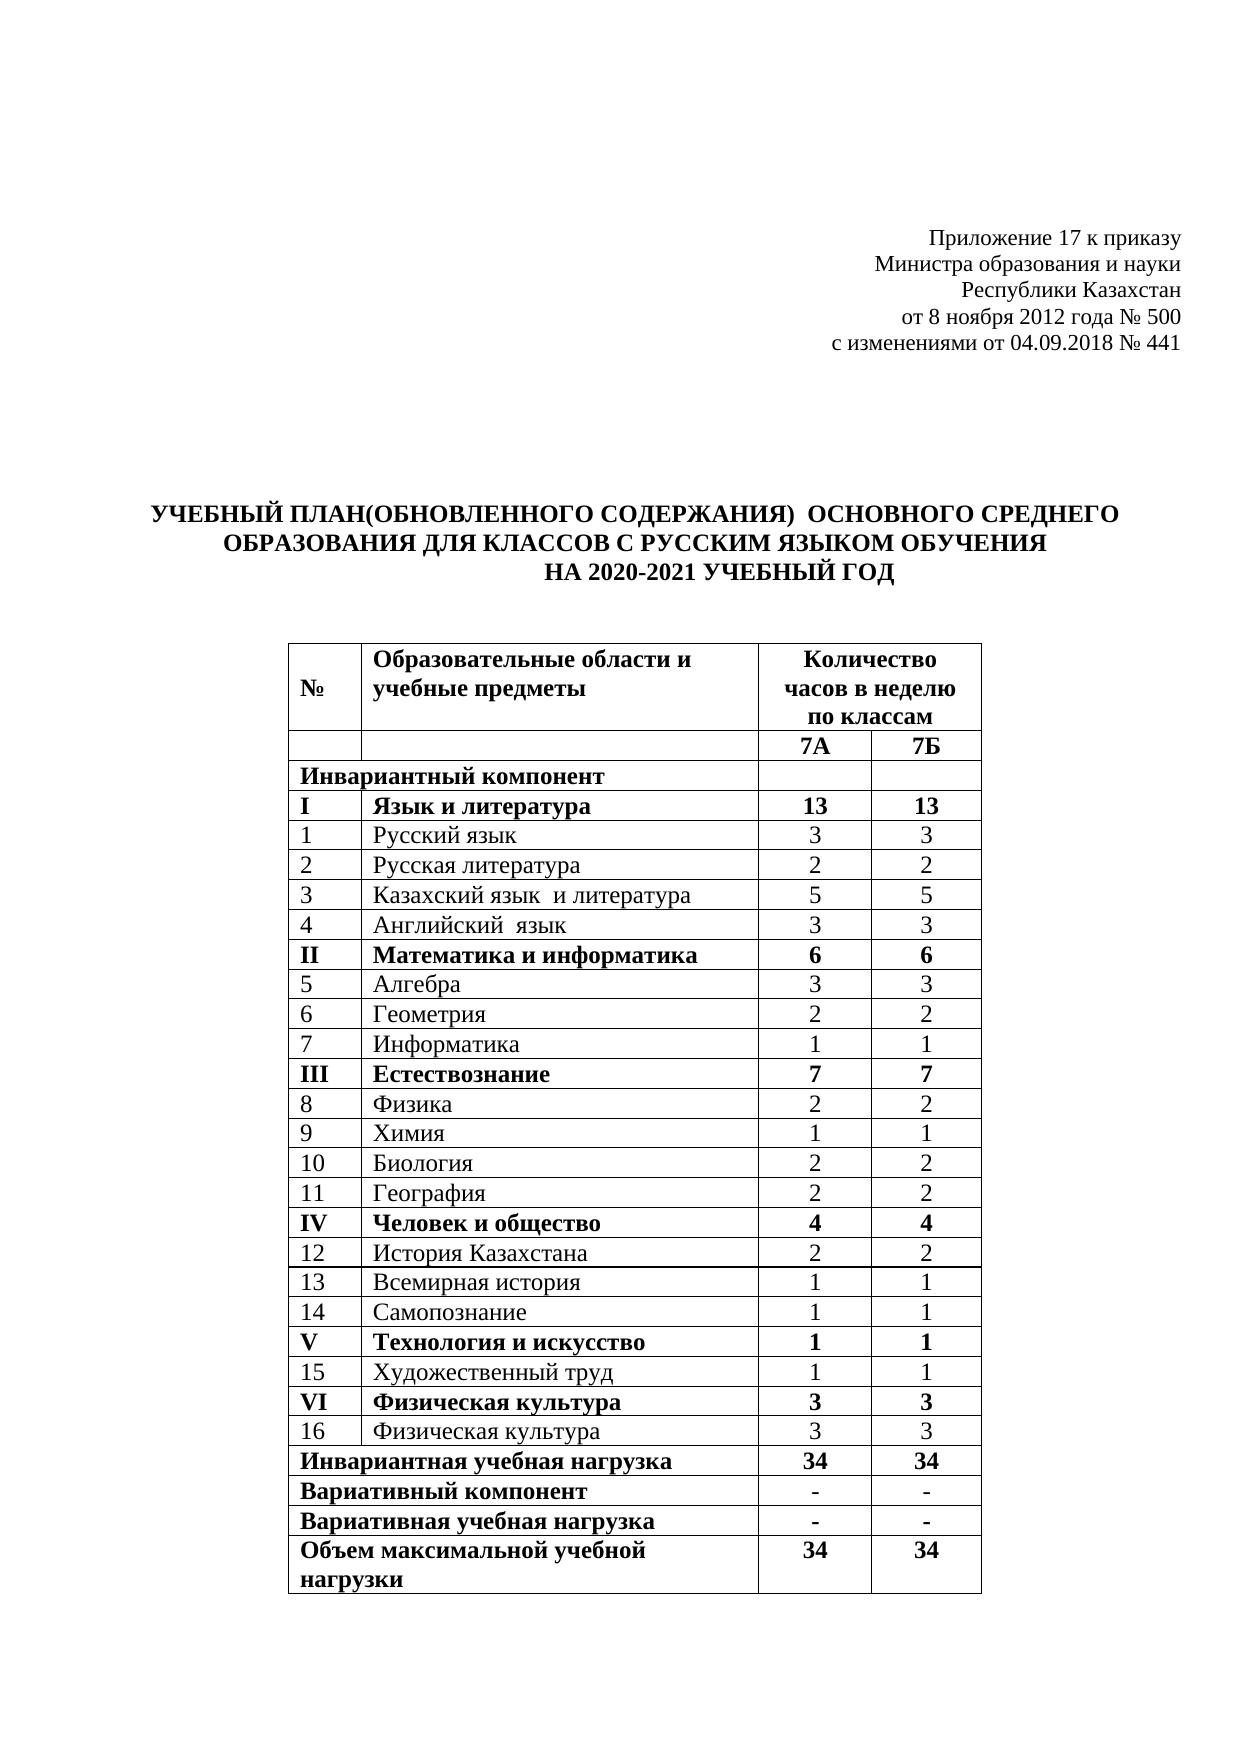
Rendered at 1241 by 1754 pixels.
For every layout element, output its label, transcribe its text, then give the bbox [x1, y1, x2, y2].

table_cell 7 [759, 1059, 871, 1088]
table_cell 1 [759, 1297, 871, 1326]
table_cell 2 [872, 850, 981, 879]
table_cell 3 [872, 821, 981, 849]
table_cell 4 [872, 1208, 981, 1237]
table_cell 14 [289, 1297, 361, 1326]
table_cell 7 [872, 1059, 981, 1088]
table_cell 11 [289, 1178, 361, 1207]
table_cell 12 [289, 1238, 361, 1266]
table_cell Инвариантный компонент [289, 761, 758, 790]
table_cell 1 [872, 1029, 981, 1058]
table_cell Вариативный компонент [289, 1476, 758, 1505]
table_cell 1 [289, 821, 361, 849]
table_cell 2 [872, 1178, 981, 1207]
table_cell 3 [872, 910, 981, 939]
text с изменениями от 04.09.2018 № 441 [89, 329, 1181, 355]
table_cell Инвариантная учебная нагрузка [289, 1446, 758, 1475]
table_cell 34 [759, 1446, 871, 1475]
table_cell 13 [759, 791, 871, 819]
table_cell 3 [759, 970, 871, 998]
table_cell 1 [872, 1357, 981, 1386]
table_cell III [289, 1059, 361, 1088]
table_cell 2 [759, 1148, 871, 1177]
text УЧЕБНЫЙ ПЛАН(ОБНОВЛЕННОГО СОДЕРЖАНИЯ) ОСНОВНОГО СРЕДНЕГО ОБРАЗОВАНИЯ ДЛЯ КЛАССОВ С РУССКИМ ЯЗЫКОМ ОБУЧЕНИЯ [89, 499, 1181, 557]
table_cell 6 [872, 940, 981, 968]
table_cell Объем максимальной учебной нагрузки [289, 1536, 758, 1593]
table_cell Физическая культура [362, 1387, 758, 1415]
table_cell Казахский язык и литература [362, 880, 758, 909]
table_cell Человек и общество [362, 1208, 758, 1237]
table_cell 13 [289, 1268, 361, 1296]
table_cell 1 [759, 1268, 871, 1296]
table_header № [289, 644, 361, 730]
table_cell Физика [362, 1089, 758, 1117]
table_cell История Казахстана [362, 1238, 758, 1266]
table_cell Геометрия [362, 999, 758, 1028]
table_cell [759, 761, 871, 790]
table_cell 4 [759, 1208, 871, 1237]
table_cell 15 [289, 1357, 361, 1386]
table_cell - [872, 1476, 981, 1505]
table_cell 3 [759, 1387, 871, 1415]
table_header Образовательные области и учебные предметы [362, 644, 758, 730]
table_cell 6 [289, 999, 361, 1028]
table_cell 6 [759, 940, 871, 968]
table_cell 2 [872, 1238, 981, 1266]
table_cell 1 [759, 1029, 871, 1058]
table_cell 1 [759, 1327, 871, 1356]
table_cell 9 [289, 1119, 361, 1147]
table_cell Вариативная учебная нагрузка [289, 1506, 758, 1534]
table_cell 2 [759, 1089, 871, 1117]
table_cell - [872, 1506, 981, 1534]
text Приложение 17 к приказу [89, 224, 1181, 250]
table_cell 1 [872, 1268, 981, 1296]
table_cell Информатика [362, 1029, 758, 1058]
table_cell 2 [872, 1148, 981, 1177]
text НА 2020-2021 УЧЕБНЫЙ ГОД [89, 557, 1181, 585]
table_cell 3 [759, 821, 871, 849]
table_cell Английский язык [362, 910, 758, 939]
table_cell Математика и информатика [362, 940, 758, 968]
table_cell - [759, 1506, 871, 1534]
table_cell Самопознание [362, 1297, 758, 1326]
table_cell 7Б [872, 731, 981, 760]
table_cell 4 [289, 910, 361, 939]
table_cell Русская литература [362, 850, 758, 879]
text Министра образования и науки [89, 250, 1181, 276]
table_cell 2 [759, 850, 871, 879]
table_cell Технология и искусство [362, 1327, 758, 1356]
table_cell 5 [759, 880, 871, 909]
table_cell Всемирная история [362, 1268, 758, 1296]
table_cell 34 [872, 1446, 981, 1475]
table_cell V [289, 1327, 361, 1356]
table_cell 3 [872, 1416, 981, 1445]
table_cell Биология [362, 1148, 758, 1177]
table_cell 2 [759, 1238, 871, 1266]
table_cell IV [289, 1208, 361, 1237]
table_cell Естествознание [362, 1059, 758, 1088]
table_cell Физическая культура [362, 1416, 758, 1445]
table_cell 3 [872, 970, 981, 998]
table_cell 13 [872, 791, 981, 819]
table_cell II [289, 940, 361, 968]
text от 8 ноября 2012 года № 500 [89, 303, 1181, 329]
table_cell 1 [872, 1327, 981, 1356]
table_cell Химия [362, 1119, 758, 1147]
table_cell I [289, 791, 361, 819]
table_cell 34 [872, 1536, 981, 1593]
table_cell - [759, 1476, 871, 1505]
table_cell 34 [759, 1536, 871, 1593]
table_cell 3 [759, 1416, 871, 1445]
table_cell 2 [872, 1089, 981, 1117]
table_cell 1 [872, 1119, 981, 1147]
table_cell 5 [872, 880, 981, 909]
table_cell Язык и литература [362, 791, 758, 819]
table_cell 5 [289, 970, 361, 998]
table_cell 1 [759, 1119, 871, 1147]
table_cell Алгебра [362, 970, 758, 998]
table_header Количество часов в неделю по классам [759, 644, 981, 730]
table_cell 2 [872, 999, 981, 1028]
table_cell 2 [759, 1178, 871, 1207]
table_cell 7А [759, 731, 871, 760]
table_cell Художественный труд [362, 1357, 758, 1386]
table_cell VI [289, 1387, 361, 1415]
table_cell 1 [872, 1297, 981, 1326]
text Республики Казахстан [89, 276, 1181, 303]
table_cell Русский язык [362, 821, 758, 849]
table_cell 16 [289, 1416, 361, 1445]
table_cell 7 [289, 1029, 361, 1058]
table_cell 10 [289, 1148, 361, 1177]
table_cell 3 [759, 910, 871, 939]
table_cell [289, 731, 361, 760]
table_cell [362, 731, 758, 760]
table_cell 3 [872, 1387, 981, 1415]
table_cell 2 [289, 850, 361, 879]
table_cell 2 [759, 999, 871, 1028]
table_cell География [362, 1178, 758, 1207]
table_cell 8 [289, 1089, 361, 1117]
table_cell [872, 761, 981, 790]
table_cell 1 [759, 1357, 871, 1386]
table_cell 3 [289, 880, 361, 909]
